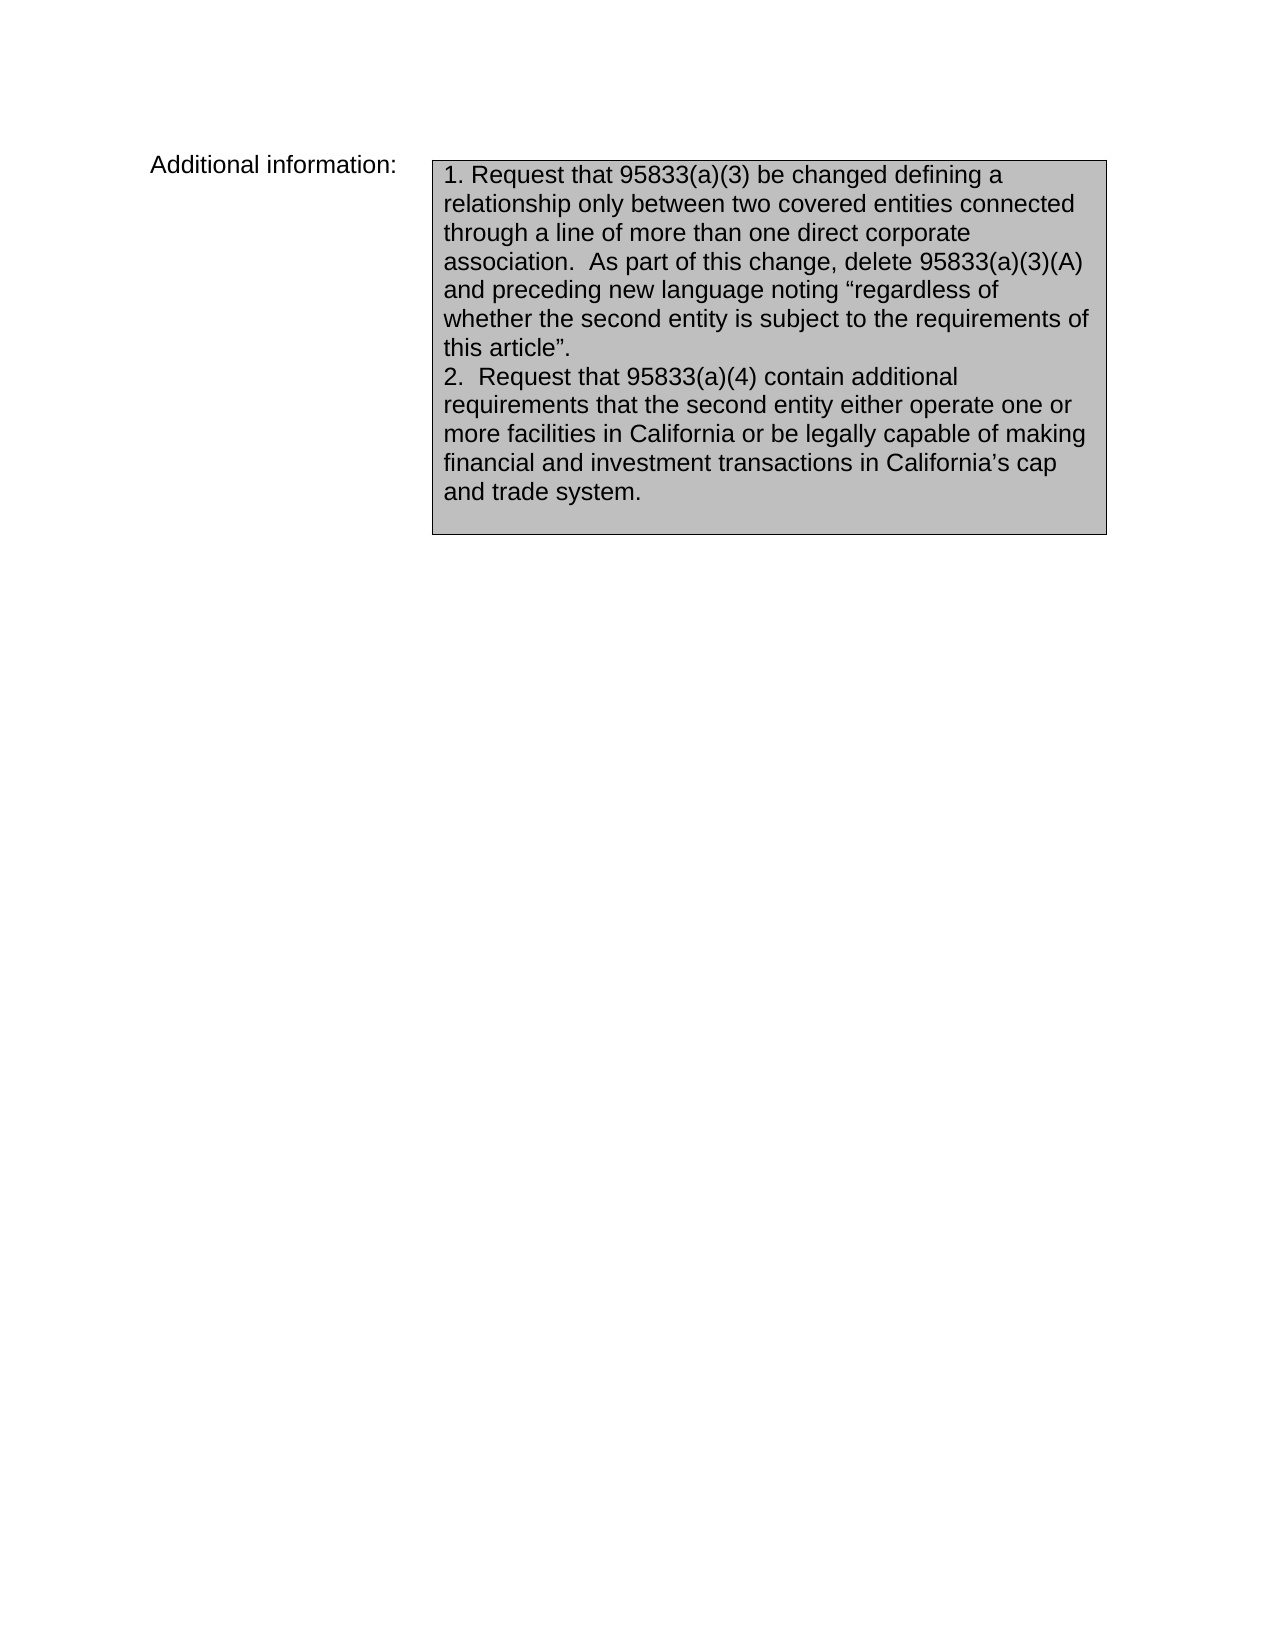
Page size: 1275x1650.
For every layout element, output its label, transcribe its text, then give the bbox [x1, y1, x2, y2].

table_header 1. Request that 95833(a)(3) be changed defining a relationship only between two covered entities connected through a line of more than one direct corporate association. As part of this change, delete 95833(a)(3)(A) and preceding new language noting “regardless of whether the second entity is subject to the requirements of this article”. 2. Request that 95833(a)(4) contain additional requirements that the second entity either operate one or more facilities in California or be legally capable of making financial and investment transactions in California’s cap and trade system. [433, 161, 1106, 534]
text Additional information: [150, 150, 1125, 179]
